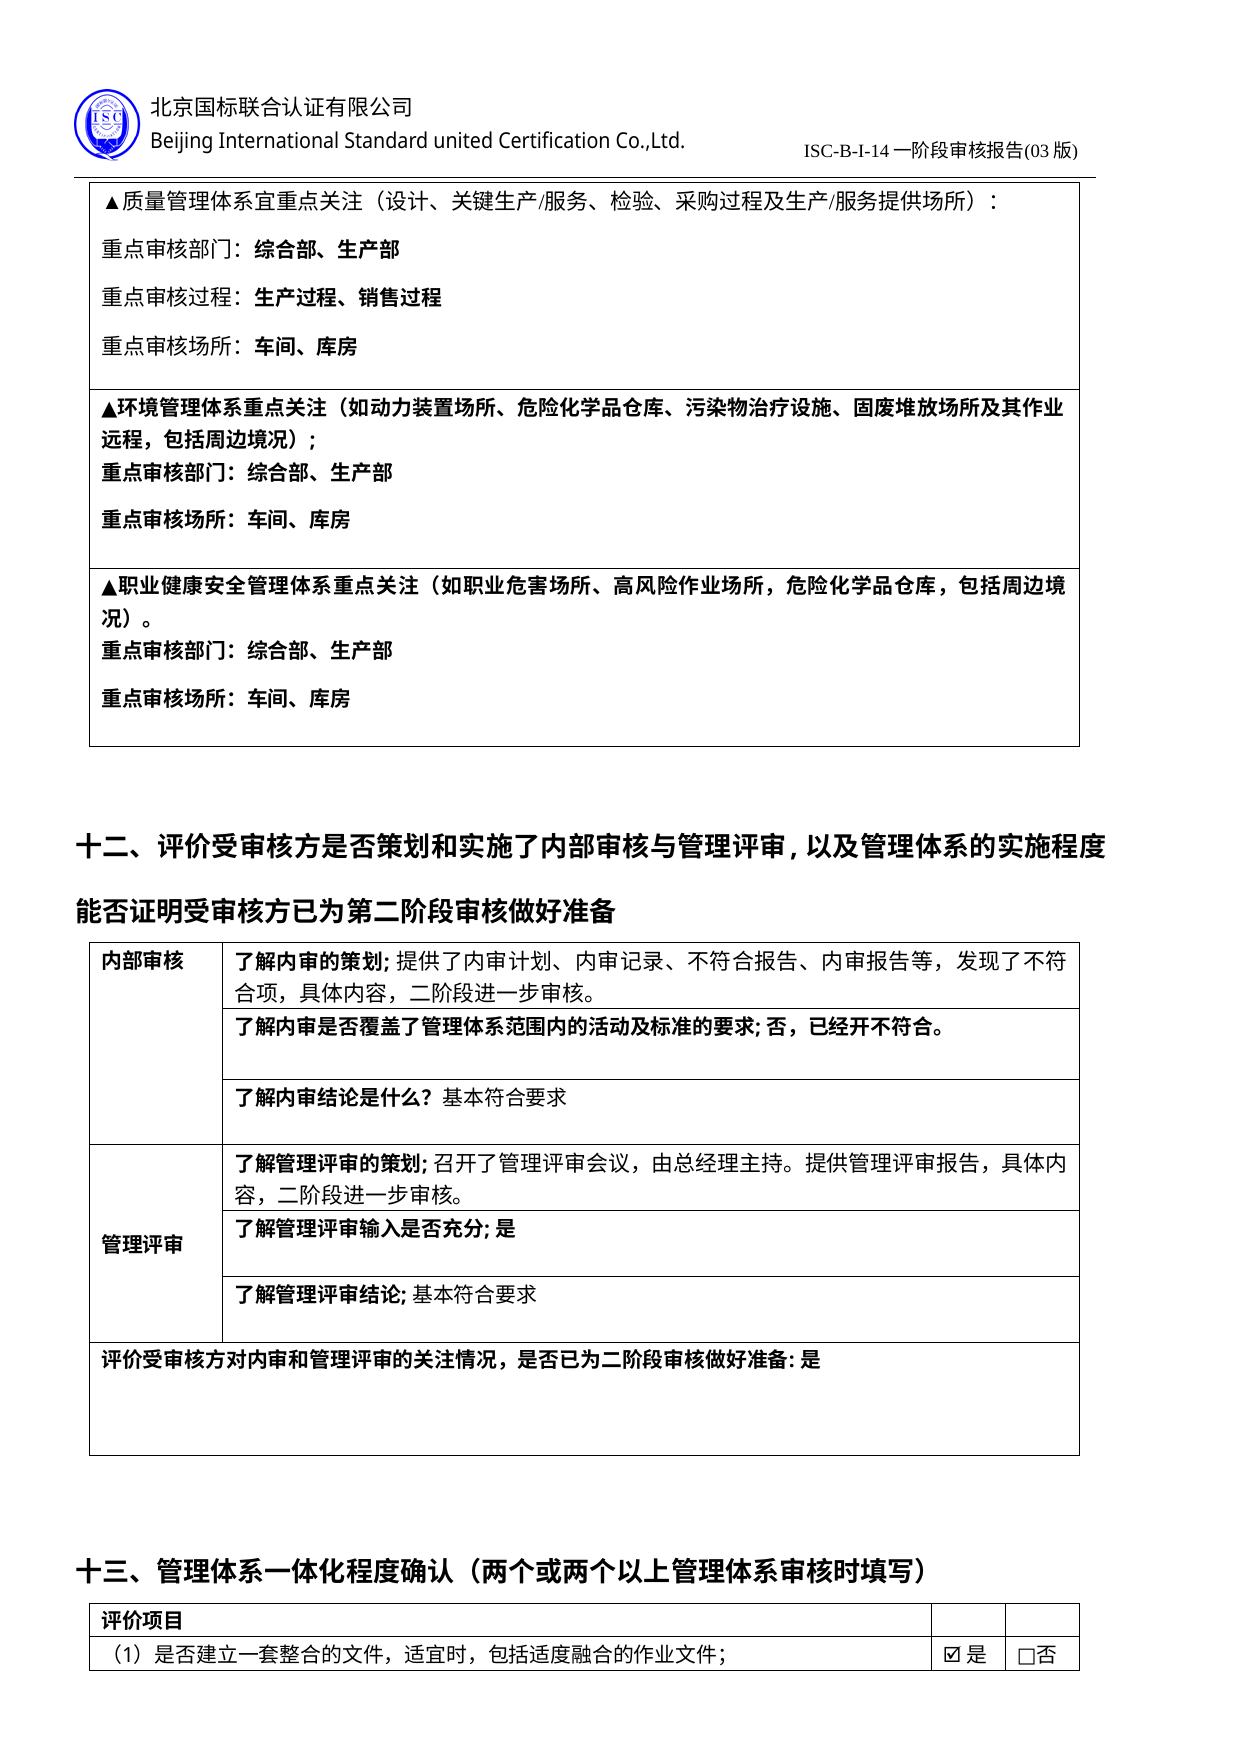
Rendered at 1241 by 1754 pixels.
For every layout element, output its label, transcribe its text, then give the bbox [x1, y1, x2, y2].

table_cell （1）是否建立一套整合的文件，适宜时，包括适度融合的作业文件； [90, 1637, 931, 1669]
table_cell □否 [1006, 1637, 1079, 1669]
table_cell 了解管理评审的策划; 召开了管理评审会议，由总经理主持。提供管理评审报告，具体内容，二阶段进一步审核。 [223, 1145, 1079, 1210]
table_cell 了解管理评审输入是否充分; 是 [223, 1211, 1079, 1276]
table_header 内部审核 [90, 943, 222, 1144]
table_cell ▲环境管理体系重点关注（如动力装置场所、危险化学品仓库、污染物治疗设施、固废堆放场所及其作业远程，包括周边境况）; 重点审核部门：综合部、生产部 重点审核场所：车间、库房 [90, 390, 1079, 568]
table_header 评价项目 [90, 1604, 931, 1636]
table_header 了解内审的策划; 提供了内审计划、内审记录、不符合报告、内审报告等，发现了不符合项，具体内容，二阶段进一步审核。 [223, 943, 1079, 1008]
table_header [1006, 1604, 1079, 1636]
table_cell 管理评审 [90, 1145, 222, 1342]
text 十三、管理体系一体化程度确认（两个或两个以上管理体系审核时填写） [75, 1537, 1107, 1602]
table_cell 了解内审结论是什么？基本符合要求 [223, 1080, 1079, 1144]
table_cell 评价受审核方对内审和管理评审的关注情况，是否已为二阶段审核做好准备: 是 [90, 1343, 1079, 1455]
table_cell ▲职业健康安全管理体系重点关注（如职业危害场所、高风险作业场所，危险化学品仓库，包括周边境况）。 重点审核部门：综合部、生产部 重点审核场所：车间、库房 [90, 569, 1079, 746]
picture [74, 89, 143, 161]
table_header [932, 1604, 1005, 1636]
table_header ▲质量管理体系宜重点关注（设计、关键生产/服务、检验、采购过程及生产/服务提供场所）： 重点审核部门：综合部、生产部 重点审核过程：生产过程、销售过程 重点审核场所：车间、库房 [90, 183, 1079, 389]
table_cell 了解管理评审结论; 基本符合要求 [223, 1277, 1079, 1342]
table_cell 是 [932, 1637, 1005, 1669]
text 十二、评价受审核方是否策划和实施了内部审核与管理评审, 以及管理体系的实施程度能否证明受审核方已为第二阶段审核做好准备 [75, 812, 1107, 942]
table_cell 了解内审是否覆盖了管理体系范围内的活动及标准的要求; 否，已经开不符合。 [223, 1009, 1079, 1079]
